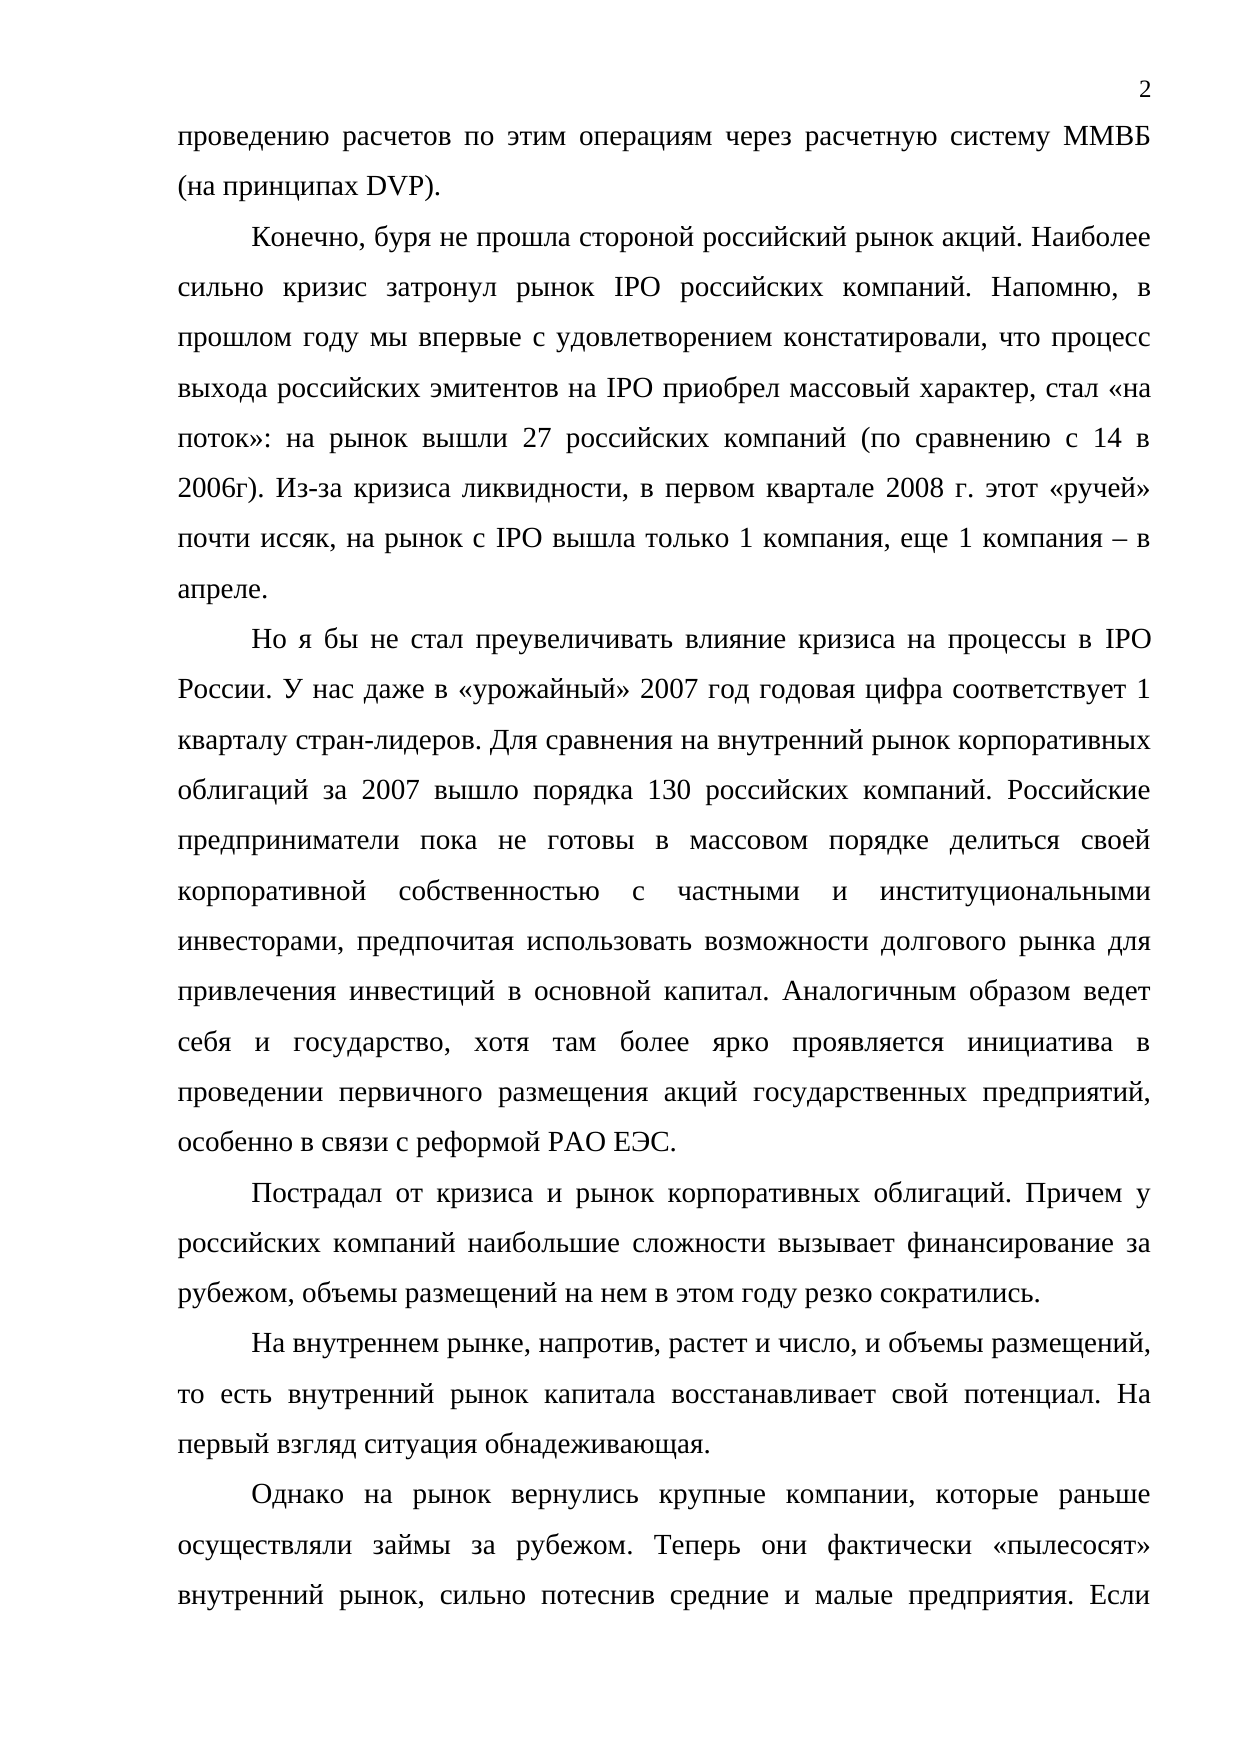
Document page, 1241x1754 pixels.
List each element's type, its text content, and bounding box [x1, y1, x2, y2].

text Пострадал от кризиса и рынок корпоративных облигаций. Причем у российских компаний наибольшие сложности вызывает финансирование за рубежом, объемы размещений на нем в этом году резко сократились. [177, 1175, 1152, 1309]
text На внутреннем рынке, напротив, растет и число, и объемы размещений, то есть внутренний рынок капитала восстанавливает свой потенциал. На первый взгляд ситуация обнадеживающая. [177, 1326, 1152, 1460]
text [177, 118, 1152, 202]
text Но я бы не стал преувеличивать влияние кризиса на процессы в IPO России. У нас даже в «урожайный» 2007 год годовая цифра соответствует 1 кварталу стран-лидеров. Для сравнения на внутренний рынок корпоративных облигаций за 2007 вышло порядка 130 российских компаний. Российские предприниматели пока не готовы в массовом порядке делиться своей корпоративной собственностью с частными и институциональными инвесторами, предпочитая использовать возможности долгового рынка для привлечения инвестиций в основной капитал. Аналогичным образом ведет себя и государство, хотя там более ярко проявляется инициатива в проведении первичного размещения акций государственных предприятий, особенно в связи с реформой РАО ЕЭС. [177, 621, 1152, 1158]
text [177, 1477, 1152, 1611]
text Конечно, буря не прошла стороной российский рынок акций. Наиболее сильно кризис затронул рынок IPO российских компаний. Напомню, в прошлом году мы впервые с удовлетворением констатировали, что процесс выхода российских эмитентов на IPO приобрел массовый характер, стал «на поток»: на рынок вышли 27 российских компаний (по сравнению с 14 в 2006г). Из-за кризиса ликвидности, в первом квартале . этот «ручей» почти иссяк, на рынок с IPO вышла только 1 компания, еще 1 компания – в апреле. [177, 219, 1152, 604]
